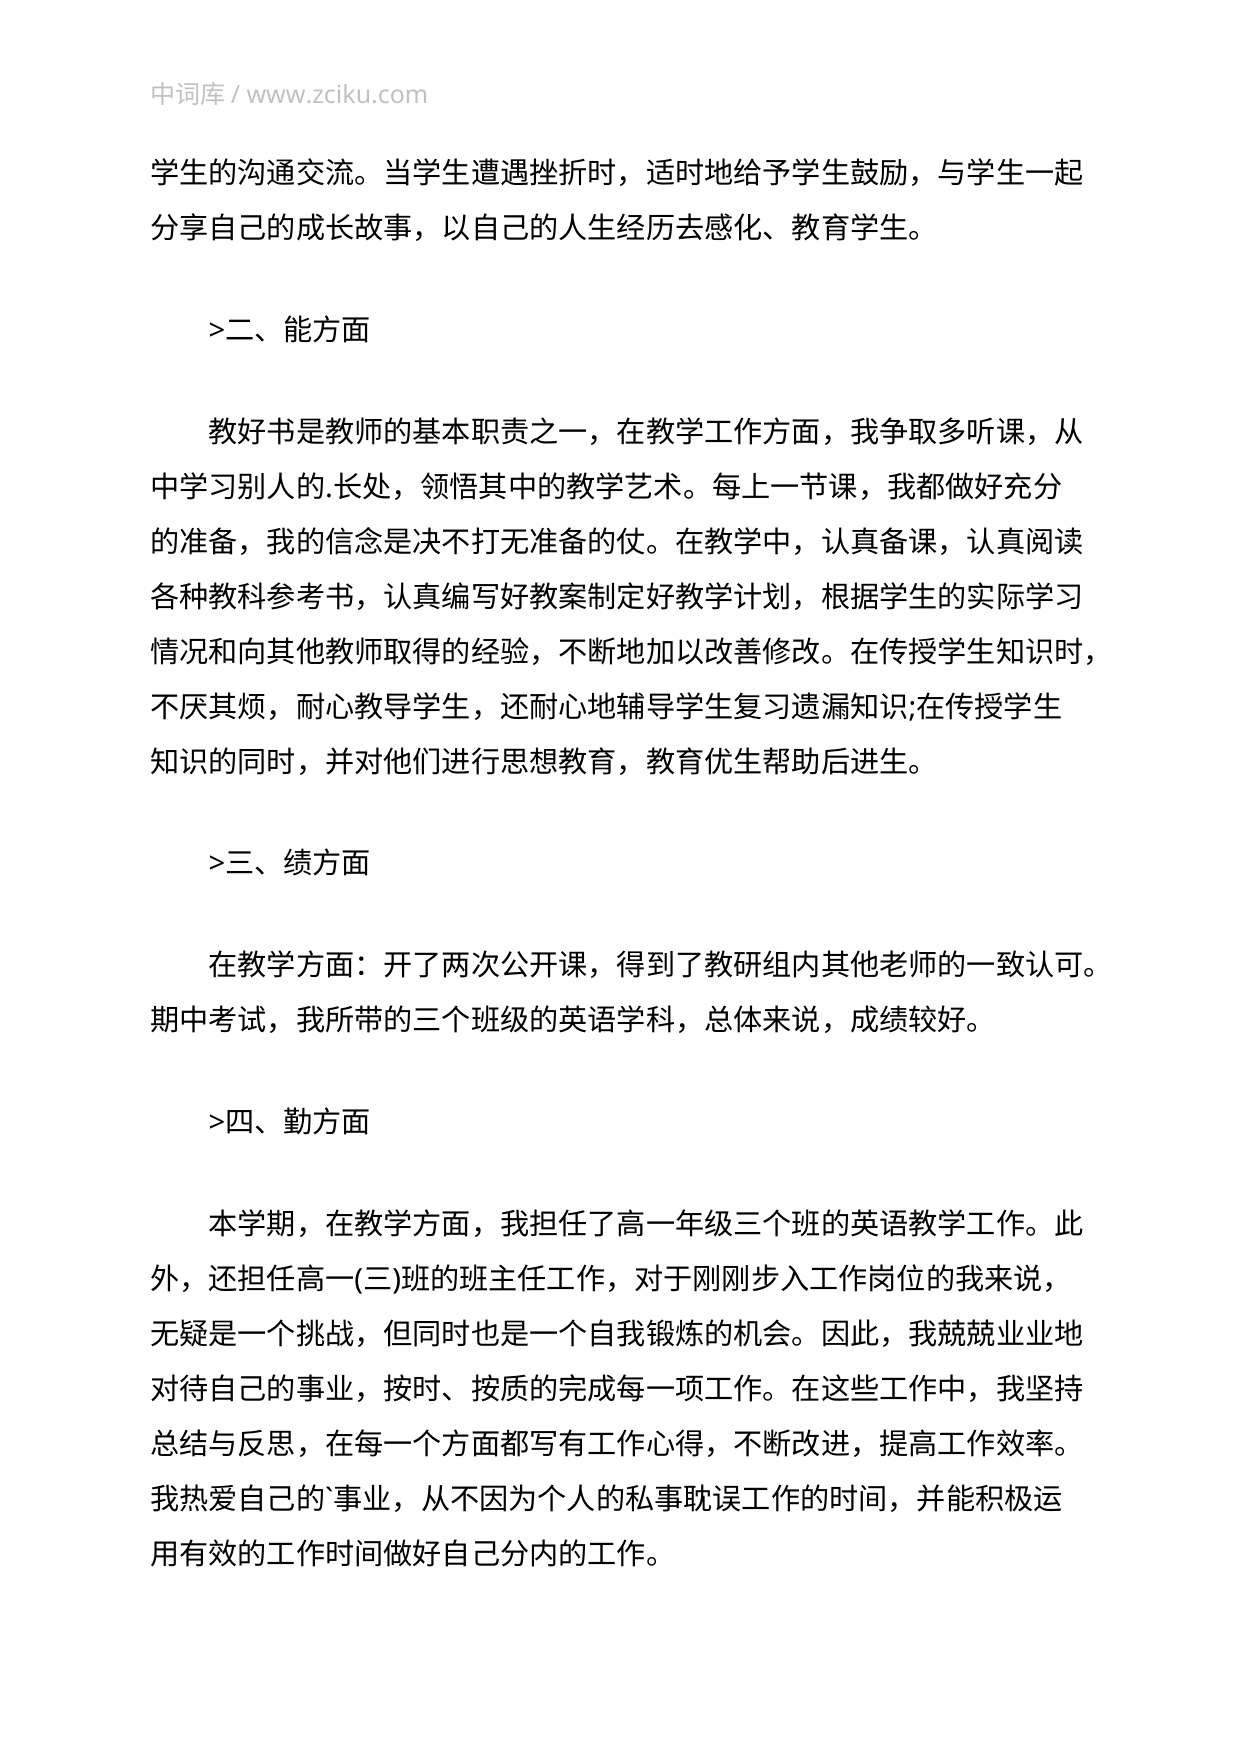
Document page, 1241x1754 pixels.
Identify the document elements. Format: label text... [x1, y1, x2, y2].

text >四、勤方面 [150, 1099, 1090, 1141]
text >三、绩方面 [150, 840, 1090, 882]
text 在教学方面：开了两次公开课，得到了教研组内其他老师的一致认可。期中考试，我所带的三个班级的英语学科，总体来说，成绩较好。 [150, 942, 1090, 1039]
text >二、能方面 [150, 307, 1090, 349]
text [150, 150, 1090, 247]
text 本学期，在教学方面，我担任了高一年级三个班的英语教学工作。此外，还担任高一(三)班的班主任工作，对于刚刚步入工作岗位的我来说，无疑是一个挑战，但同时也是一个自我锻炼的机会。因此，我兢兢业业地对待自己的事业，按时、按质的完成每一项工作。在这些工作中，我坚持总结与反思，在每一个方面都写有工作心得，不断改进，提高工作效率。我热爱自己的`事业，从不因为个人的私事耽误工作的时间，并能积极运用有效的工作时间做好自己分内的工作。 [150, 1201, 1090, 1572]
text 教好书是教师的基本职责之一，在教学工作方面，我争取多听课，从中学习别人的.长处，领悟其中的教学艺术。每上一节课，我都做好充分的准备，我的信念是决不打无准备的仗。在教学中，认真备课，认真阅读各种教科参考书，认真编写好教案制定好教学计划，根据学生的实际学习情况和向其他教师取得的经验，不断地加以改善修改。在传授学生知识时，不厌其烦，耐心教导学生，还耐心地辅导学生复习遗漏知识;在传授学生知识的同时，并对他们进行思想教育，教育优生帮助后进生。 [150, 409, 1090, 781]
